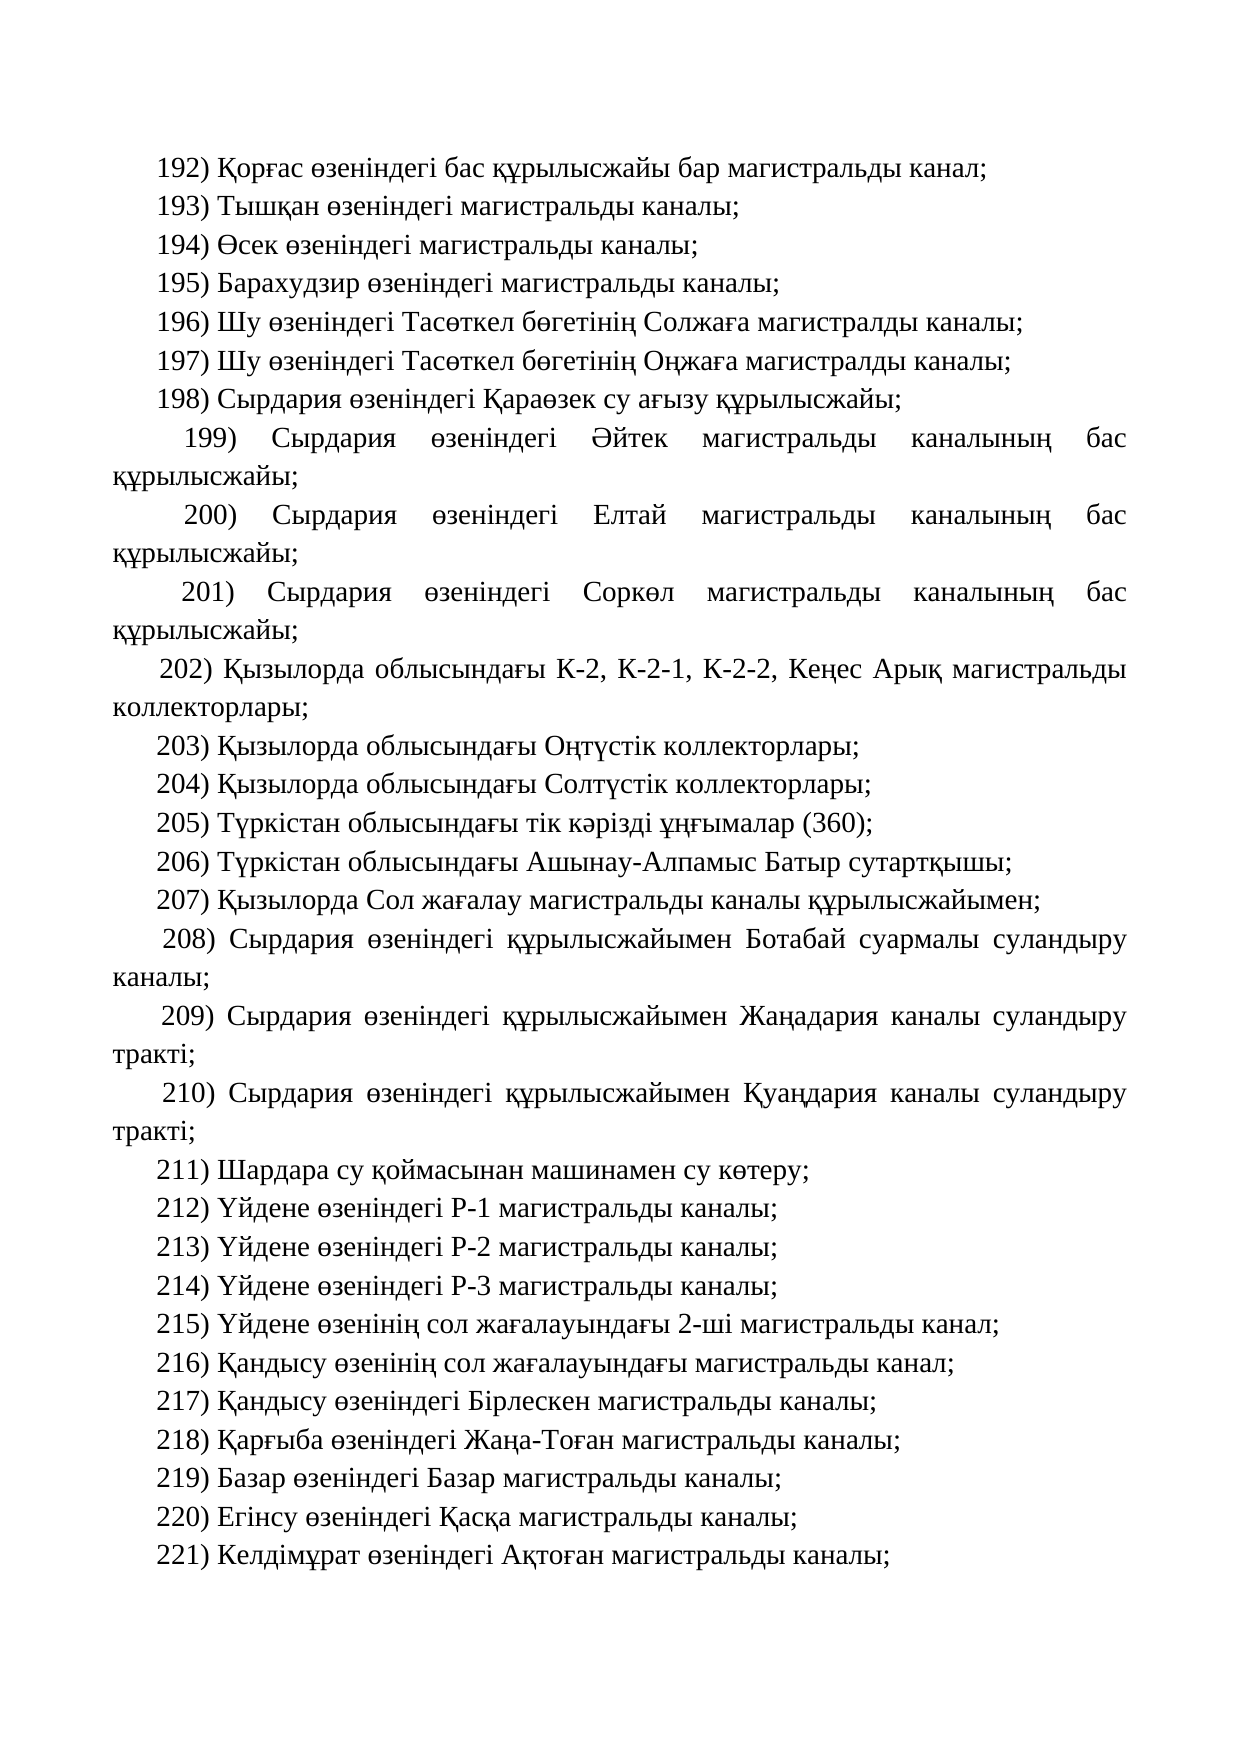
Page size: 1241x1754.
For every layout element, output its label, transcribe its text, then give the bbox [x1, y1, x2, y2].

text 218) Қарғыба өзеніндегі Жаңа-Тоған магистральды каналы; [112, 1422, 1128, 1455]
text 211) Шардара су қоймасынан машинамен су көтеру; [112, 1152, 1128, 1186]
text 195) Барахудзир өзеніндегі магистральды каналы; [112, 266, 1128, 299]
text 196) Шу өзеніндегі Тасөткел бөгетінің Солжаға магистралды каналы; [112, 304, 1128, 338]
text 201) Сырдария өзеніндегі Соркөл магистральды каналының бас құрылысжайы; [112, 574, 1128, 646]
text 192) Қорғас өзеніндегі бас құрылысжайы бар магистральды канал; [112, 150, 1128, 183]
text 206) Түркістан облысындағы Ашынау-Алпамыс Батыр сутартқышы; [112, 844, 1128, 877]
text 217) Қандысу өзеніндегі Бірлескен магистральды каналы; [112, 1383, 1128, 1417]
text 215) Үйдене өзенінің сол жағалауындағы 2-ші магистральды канал; [112, 1306, 1128, 1340]
text 214) Үйдене өзеніндегі Р-3 магистральды каналы; [112, 1268, 1128, 1301]
text 200) Сырдария өзеніндегі Елтай магистральды каналының бас құрылысжайы; [112, 497, 1128, 569]
text 212) Үйдене өзеніндегі Р-1 магистральды каналы; [112, 1191, 1128, 1224]
text 193) Тышқан өзеніндегі магистральды каналы; [112, 188, 1128, 222]
text 216) Қандысу өзенінің сол жағалауындағы магистральды канал; [112, 1345, 1128, 1378]
text 208) Сырдария өзеніндегі құрылысжайымен Ботабай суармалы суландыру каналы; [112, 921, 1128, 993]
text 213) Үйдене өзеніндегі Р-2 магистральды каналы; [112, 1229, 1128, 1263]
text 204) Қызылорда облысындағы Солтүстік коллекторлары; [112, 767, 1128, 800]
text 197) Шу өзеніндегі Тасөткел бөгетінің Оңжаға магистралды каналы; [112, 343, 1128, 376]
text 220) Егінсу өзеніндегі Қасқа магистральды каналы; [112, 1499, 1128, 1532]
text 219) Базар өзеніндегі Базар магистральды каналы; [112, 1460, 1128, 1494]
text 203) Қызылорда облысындағы Оңтүстік коллекторлары; [112, 728, 1128, 762]
text 209) Сырдария өзеніндегі құрылысжайымен Жаңадария каналы суландыру тракті; [112, 998, 1128, 1070]
text 199) Сырдария өзеніндегі Әйтек магистральды каналының бас құрылысжайы; [112, 420, 1128, 492]
text 202) Қызылорда облысындағы К-2, К-2-1, К-2-2, Кеңес Арық магистральды коллекторлары; [112, 651, 1128, 723]
text 198) Сырдария өзеніндегі Қараөзек су ағызу құрылысжайы; [112, 381, 1128, 415]
text 210) Сырдария өзеніндегі құрылысжайымен Қуаңдария каналы суландыру тракті; [112, 1075, 1128, 1147]
text 194) Өсек өзеніндегі магистральды каналы; [112, 227, 1128, 261]
text 205) Түркістан облысындағы тік кәрізді ұңғымалар (360); [112, 805, 1128, 839]
text 221) Келдімұрат өзеніндегі Ақтоған магистральды каналы; [112, 1537, 1128, 1571]
text 207) Қызылорда Сол жағалау магистральды каналы құрылысжайымен; [112, 882, 1128, 916]
